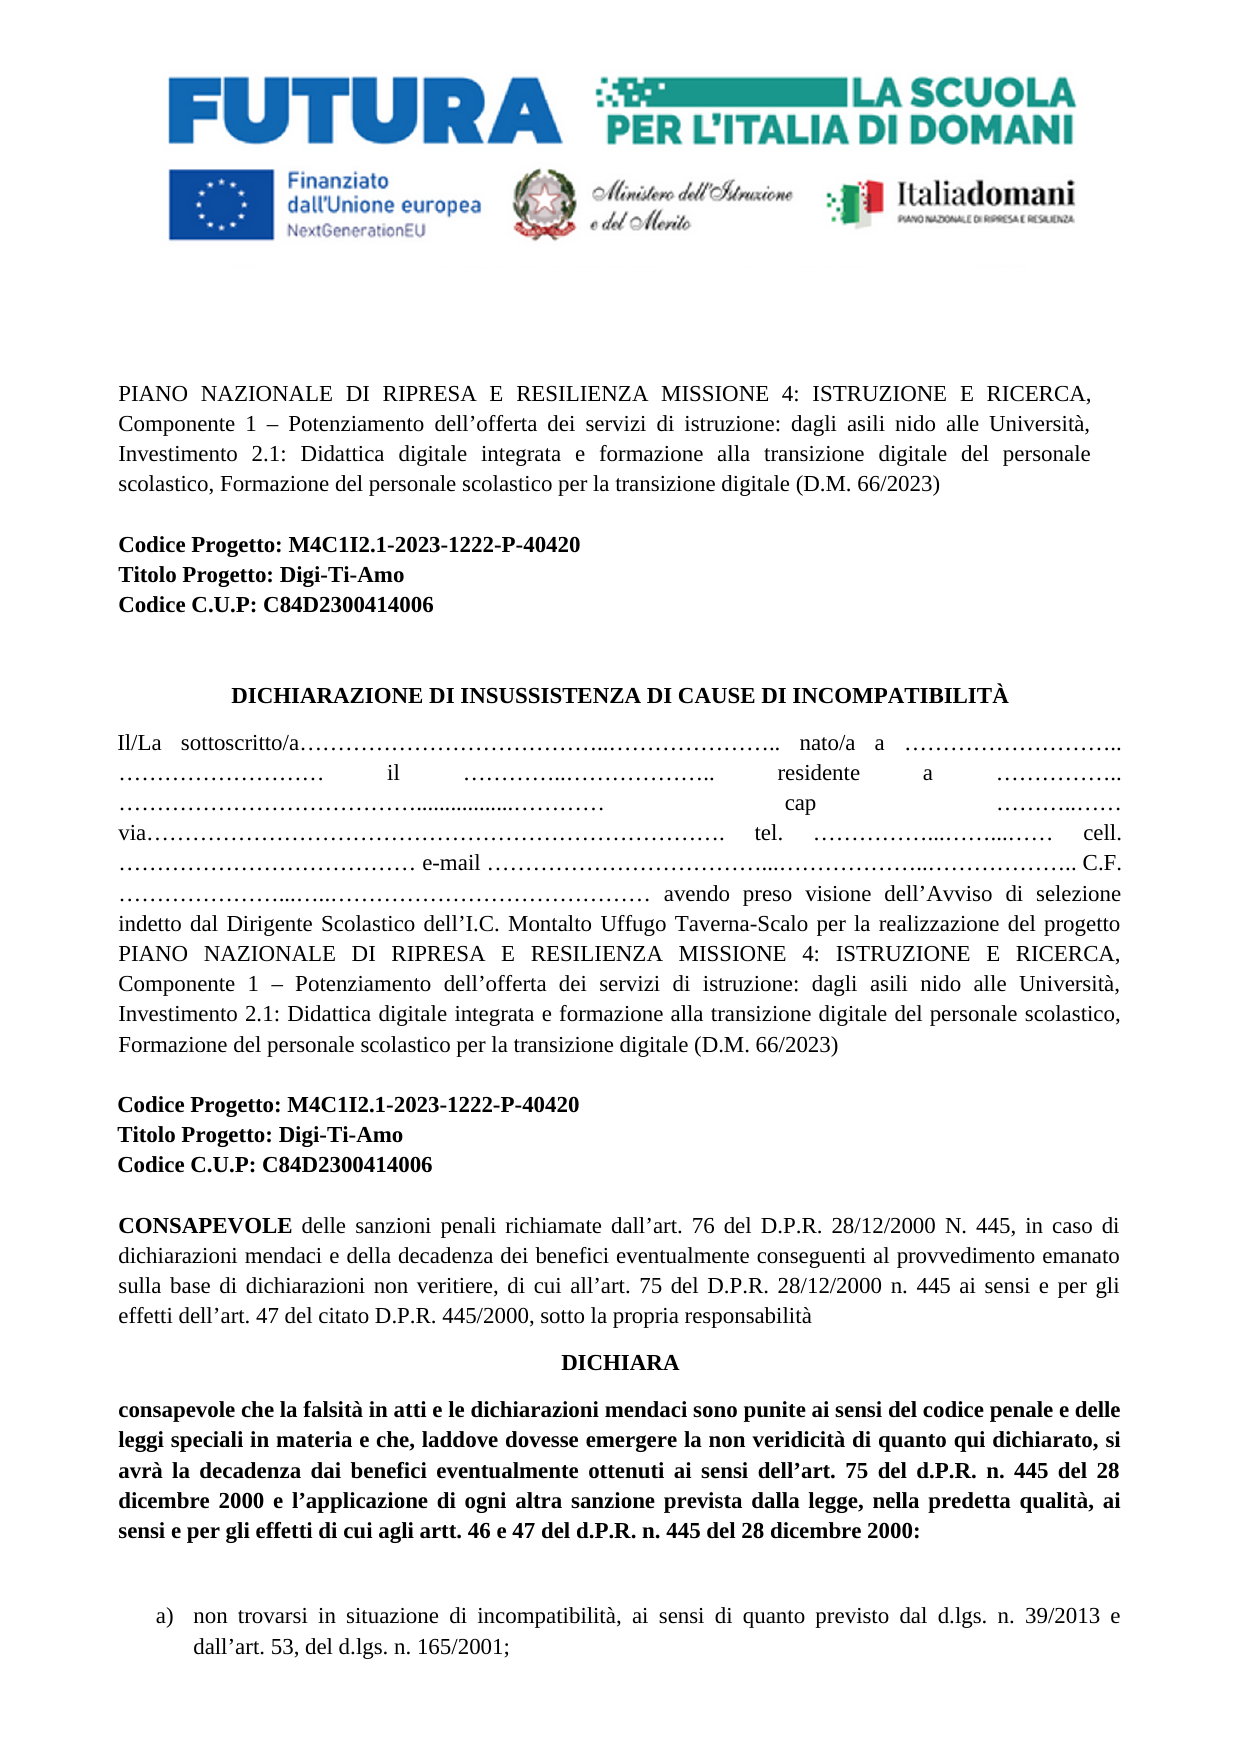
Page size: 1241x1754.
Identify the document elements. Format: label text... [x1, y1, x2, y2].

picture [118, 59, 1123, 268]
text Codice Progetto: M4C1I2.1-2023-1222-P-40420 [117, 1091, 1122, 1117]
list non trovarsi in situazione di incompatibilità, ai sensi di quanto previsto dal d.lgs. n. 39/2013 e dall’art. 53, del d.lgs. n. 165/2001; [156, 1602, 1122, 1659]
text Codice C.U.P: C84D2300414006 [118, 591, 1092, 617]
text Titolo Progetto: Digi-Ti-Amo [118, 561, 1092, 587]
text Codice C.U.P: C84D2300414006 [117, 1151, 1122, 1178]
text CONSAPEVOLE delle sanzioni penali richiamate dall’art. 76 del D.P.R. 28/12/2000 N. 445, in caso di dichiarazioni mendaci e della decadenza dei benefici eventualmente conseguenti al provvedimento emanato sulla base di dichiarazioni non veritiere, di cui all’art. 75 del D.P.R. 28/12/2000 n. 445 ai sensi e per gli effetti dell’art. 47 del citato D.P.R. 445/2000, sotto la propria responsabilità [118, 1212, 1122, 1329]
text consapevole che la falsità in atti e le dichiarazioni mendaci sono punite ai sensi del codice penale e delle leggi speciali in materia e che, laddove dovesse emergere la non veridicità di quanto qui dichiarato, si avrà la decadenza dai benefici eventualmente ottenuti ai sensi dell’art. 75 del d.P.R. n. 445 del 28 dicembre 2000 e l’applicazione di ogni altra sanzione prevista dalla legge, nella predetta qualità, ai sensi e per gli effetti di cui agli artt. 46 e 47 del d.P.R. n. 445 del 28 dicembre 2000: [118, 1396, 1122, 1543]
text Codice Progetto: M4C1I2.1-2023-1222-P-40420 [118, 531, 1092, 557]
text Il/La sottoscritto/a…………………………………..………………….. nato/a a ………………………..……………………… il …………..……………….. residente a ……………..………………………………….................………… cap ………..…… via…………………………………………………………………. tel. ……………...……...…… cell. ………………………………… e-mail ………………………………...………………..……………….. C.F. …………………...…..…………………………………… avendo preso visione dell’Avviso di selezione indetto dal Dirigente Scolastico dell’I.C. Montalto Uffugo Taverna-Scalo per la realizzazione del progetto PIANO NAZIONALE DI RIPRESA E RESILIENZA MISSIONE 4: ISTRUZIONE E RICERCA, Componente 1 – Potenziamento dell’offerta dei servizi di istruzione: dagli asili nido alle Università, Investimento 2.1: Didattica digitale integrata e formazione alla transizione digitale del personale scolastico, Formazione del personale scolastico per la transizione digitale (D.M. 66/2023) [117, 728, 1122, 1057]
text Titolo Progetto: Digi-Ti-Amo [117, 1121, 1122, 1148]
text DICHIARAZIONE DI INSUSSISTENZA DI CAUSE DI INCOMPATIBILITÀ [118, 682, 1122, 708]
text DICHIARA [118, 1349, 1122, 1376]
text PIANO NAZIONALE DI RIPRESA E RESILIENZA MISSIONE 4: ISTRUZIONE E RICERCA, Componente 1 – Potenziamento dell’offerta dei servizi di istruzione: dagli asili nido alle Università, Investimento 2.1: Didattica digitale integrata e formazione alla transizione digitale del personale scolastico, Formazione del personale scolastico per la transizione digitale (D.M. 66/2023) [118, 379, 1092, 497]
